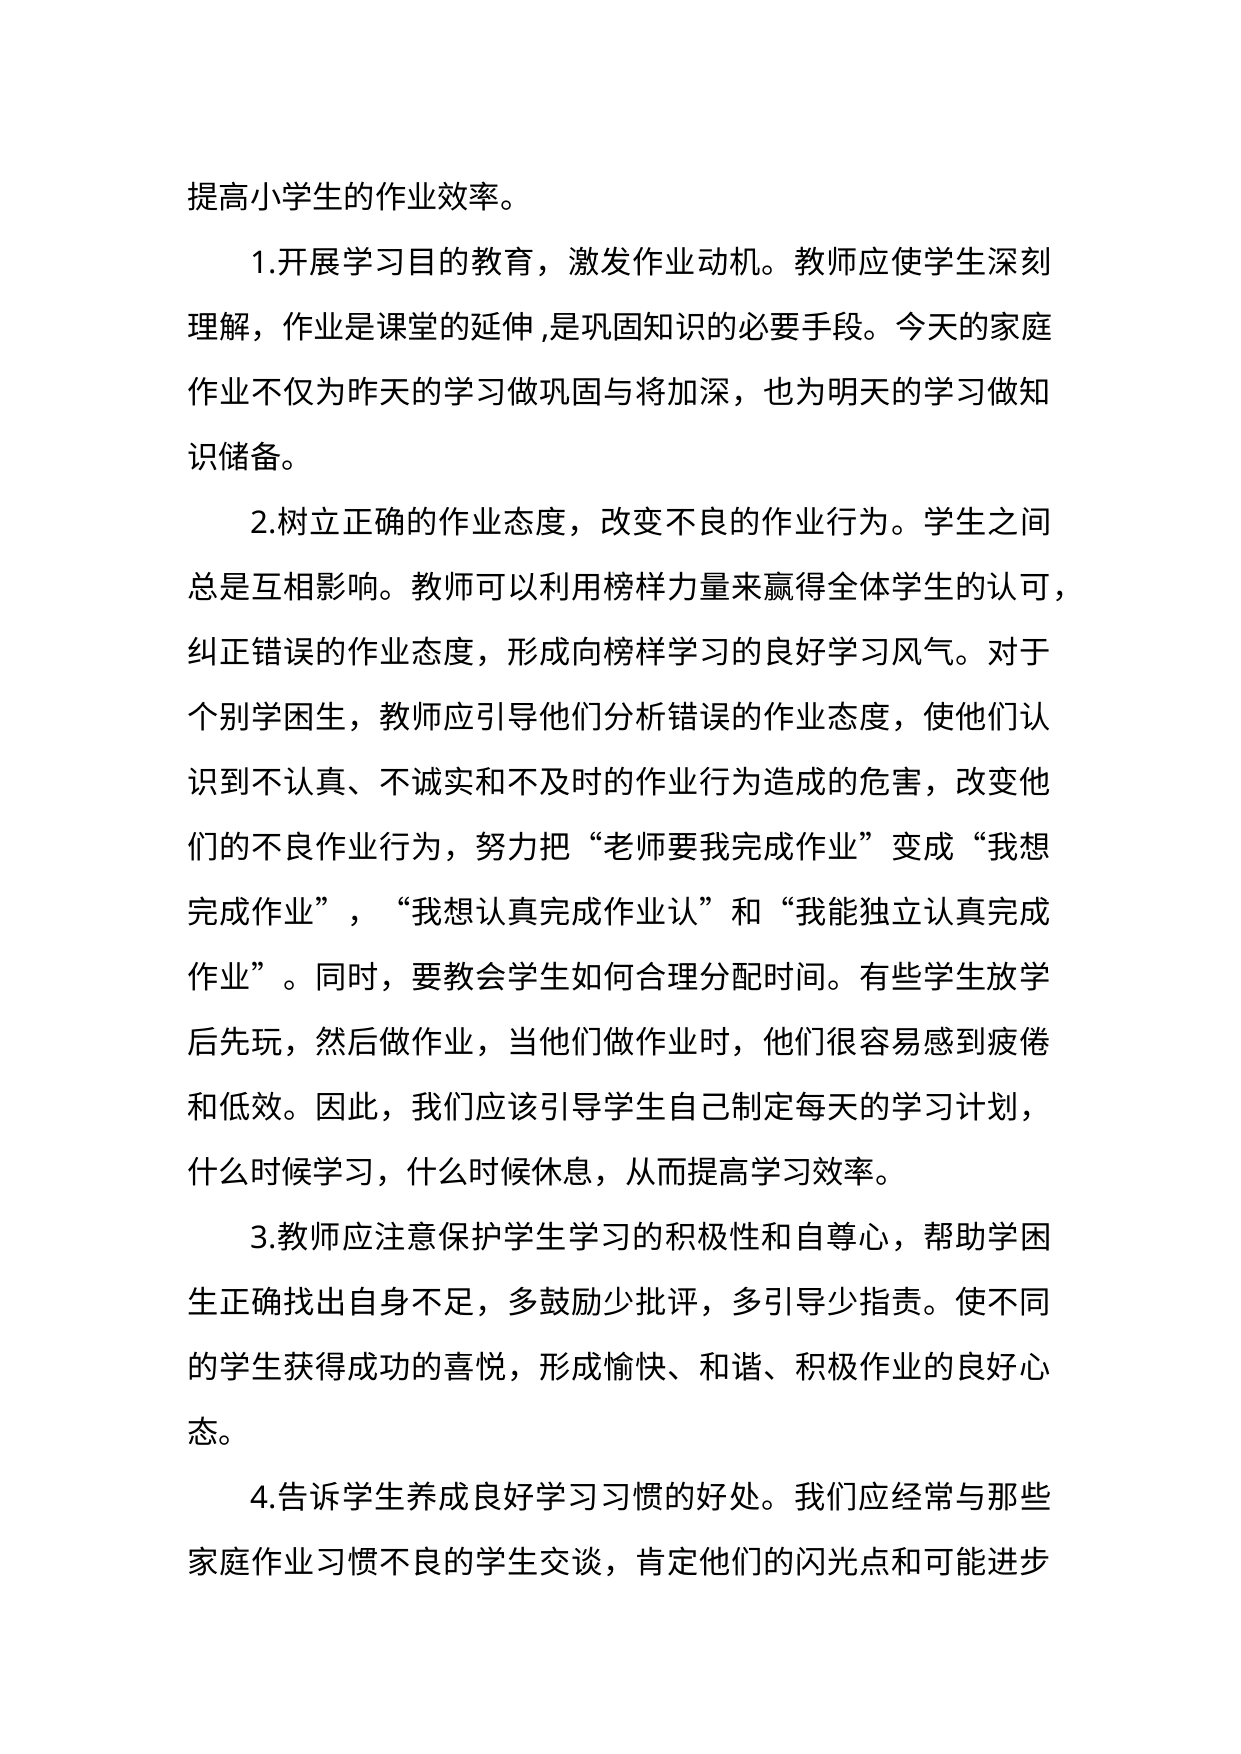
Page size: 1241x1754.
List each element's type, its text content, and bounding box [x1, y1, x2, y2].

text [187, 162, 1053, 227]
text 2.树立正确的作业态度，改变不良的作业行为。学生之间总是互相影响。教师可以利用榜样力量来赢得全体学生的认可，纠正错误的作业态度，形成向榜样学习的良好学习风气。对于个别学困生，教师应引导他们分析错误的作业态度，使他们认识到不认真、不诚实和不及时的作业行为造成的危害，改变他们的不良作业行为，努力把“老师要我完成作业”变成“我想完成作业”，“我想认真完成作业认”和“我能独立认真完成作业”。同时，要教会学生如何合理分配时间。有些学生放学后先玩，然后做作业，当他们做作业时，他们很容易感到疲倦和低效。因此，我们应该引导学生自己制定每天的学习计划，什么时候学习，什么时候休息，从而提高学习效率。 [187, 487, 1053, 1202]
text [187, 1462, 1053, 1592]
text 3.教师应注意保护学生学习的积极性和自尊心，帮助学困生正确找出自身不足，多鼓励少批评，多引导少指责。使不同的学生获得成功的喜悦，形成愉快、和谐、积极作业的良好心态。 [187, 1202, 1053, 1462]
text 1.开展学习目的教育，激发作业动机。教师应使学生深刻理解，作业是课堂的延伸 ,是巩固知识的必要手段。今天的家庭作业不仅为昨天的学习做巩固与将加深，也为明天的学习做知识储备。 [187, 227, 1053, 487]
